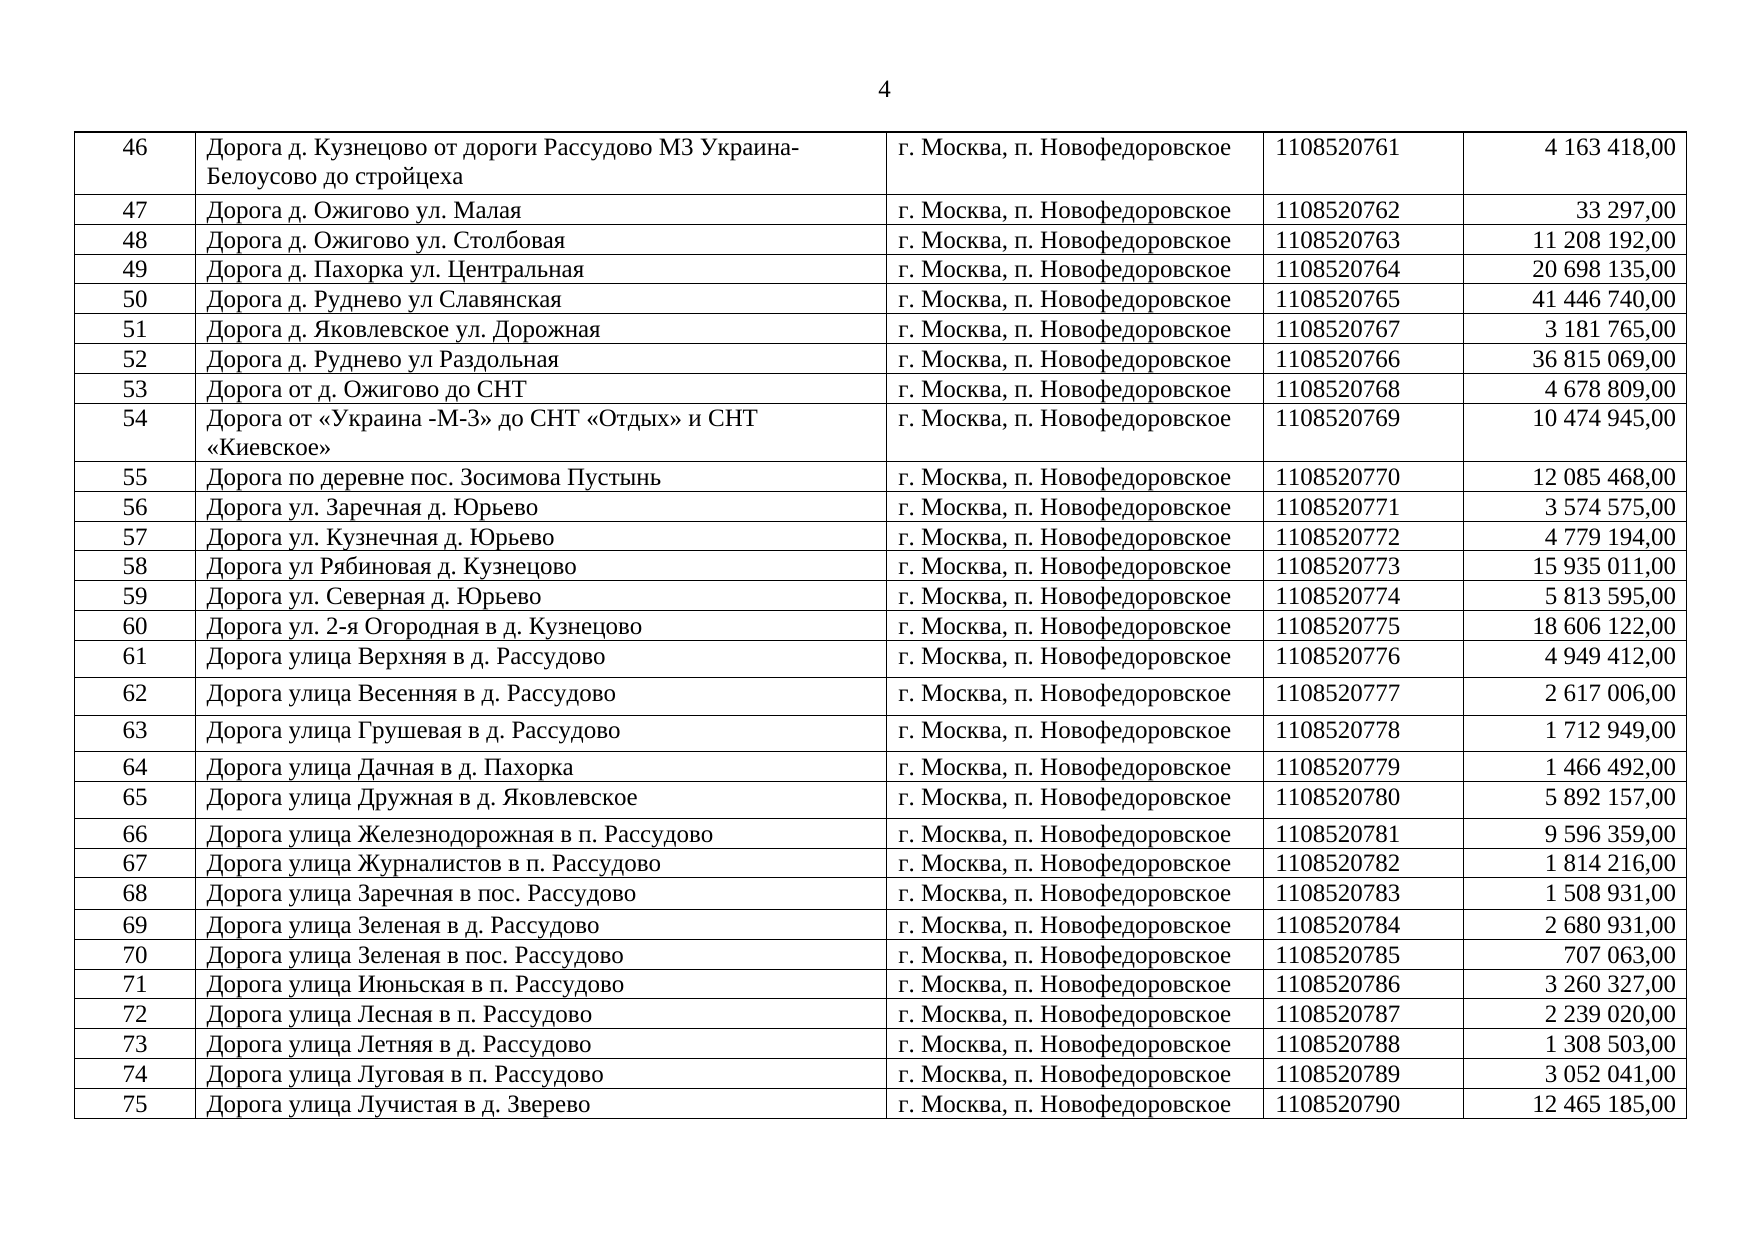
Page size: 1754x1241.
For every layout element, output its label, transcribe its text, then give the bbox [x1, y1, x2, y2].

table_cell 74 [75, 1059, 195, 1088]
table_cell 1 814 216,00 [1464, 849, 1686, 877]
table_cell г. Москва, п. Новофедоровское [887, 284, 1263, 313]
table_cell г. Москва, п. Новофедоровское [887, 374, 1263, 402]
table_cell Дорога ул. Заречная д. Юрьево [196, 492, 886, 521]
table_cell 707 063,00 [1464, 940, 1686, 968]
table_cell 48 [75, 225, 195, 253]
table_cell 1108520780 [1264, 782, 1463, 818]
table_cell 67 [75, 849, 195, 877]
table_cell 73 [75, 1029, 195, 1058]
table_cell 51 [75, 314, 195, 343]
table_cell 1108520779 [1264, 752, 1463, 781]
table_cell 1108520786 [1264, 970, 1463, 998]
table_cell 5 813 595,00 [1464, 581, 1686, 610]
table_cell 1108520761 [1264, 133, 1463, 194]
table_cell 50 [75, 284, 195, 313]
table_cell 1108520778 [1264, 716, 1463, 751]
table_cell 1108520768 [1264, 374, 1463, 402]
table_cell 11 208 192,00 [1464, 225, 1686, 253]
table_cell 4 163 418,00 [1464, 133, 1686, 194]
table_cell г. Москва, п. Новофедоровское [887, 225, 1263, 253]
table_cell 3 260 327,00 [1464, 970, 1686, 998]
table_cell 1 466 492,00 [1464, 752, 1686, 781]
table_cell г. Москва, п. Новофедоровское [887, 752, 1263, 781]
table_cell 41 446 740,00 [1464, 284, 1686, 313]
table_cell г. Москва, п. Новофедоровское [887, 940, 1263, 968]
table_cell г. Москва, п. Новофедоровское [887, 404, 1263, 461]
table_cell 1 308 503,00 [1464, 1029, 1686, 1058]
table_cell 9 596 359,00 [1464, 819, 1686, 847]
table_cell 55 [75, 462, 195, 491]
table_cell Дорога улица Летняя в д. Рассудово [196, 1029, 886, 1058]
table_cell 3 181 765,00 [1464, 314, 1686, 343]
table_cell 58 [75, 551, 195, 580]
table_cell 1108520777 [1264, 678, 1463, 714]
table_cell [887, 1089, 1263, 1118]
table_cell г. Москва, п. Новофедоровское [887, 819, 1263, 847]
table_cell Дорога улица Грушевая в д. Рассудово [196, 716, 886, 751]
table_cell 52 [75, 344, 195, 373]
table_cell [887, 133, 1263, 194]
table_cell 4 949 412,00 [1464, 641, 1686, 677]
table_cell Дорога улица Журналистов в п. Рассудово [196, 849, 886, 877]
table_cell 71 [75, 970, 195, 998]
table_cell Дорога д. Руднево ул Славянская [196, 284, 886, 313]
table_cell 18 606 122,00 [1464, 611, 1686, 640]
table_cell Дорога улица Зеленая в пос. Рассудово [196, 940, 886, 968]
table_cell г. Москва, п. Новофедоровское [887, 782, 1263, 818]
table_cell 57 [75, 522, 195, 550]
table_cell г. Москва, п. Новофедоровское [887, 878, 1263, 909]
table_cell 5 892 157,00 [1464, 782, 1686, 818]
table_cell 1108520764 [1264, 255, 1463, 283]
table_cell 1108520775 [1264, 611, 1463, 640]
table_cell Дорога д. Яковлевское ул. Дорожная [196, 314, 886, 343]
table_cell 1108520774 [1264, 581, 1463, 610]
table_cell 36 815 069,00 [1464, 344, 1686, 373]
table_cell г. Москва, п. Новофедоровское [887, 999, 1263, 1028]
table_cell 1108520781 [1264, 819, 1463, 847]
table_cell 75 [75, 1089, 195, 1118]
table_cell 33 297,00 [1464, 195, 1686, 224]
table_cell 3 574 575,00 [1464, 492, 1686, 521]
table_cell г. Москва, п. Новофедоровское [887, 522, 1263, 550]
table_cell Дорога ул. 2-я Огородная в д. Кузнецово [196, 611, 886, 640]
table_cell 20 698 135,00 [1464, 255, 1686, 283]
table_cell Дорога д. Ожигово ул. Малая [196, 195, 886, 224]
table_cell г. Москва, п. Новофедоровское [887, 678, 1263, 714]
table_cell 62 [75, 678, 195, 714]
table_cell Дорога ул. Северная д. Юрьево [196, 581, 886, 610]
table_cell Дорога д. Пахорка ул. Центральная [196, 255, 886, 283]
table_cell Дорога по деревне пос. Зосимова Пустынь [196, 462, 886, 491]
table_cell г. Москва, п. Новофедоровское [887, 551, 1263, 580]
table_cell 2 239 020,00 [1464, 999, 1686, 1028]
table_cell г. Москва, п. Новофедоровское [887, 344, 1263, 373]
table_cell 60 [75, 611, 195, 640]
table_cell г. Москва, п. Новофедоровское [887, 492, 1263, 521]
table_cell г. Москва, п. Новофедоровское [887, 1059, 1263, 1088]
table_cell 1108520788 [1264, 1029, 1463, 1058]
table_cell 59 [75, 581, 195, 610]
table_cell Дорога от д. Ожигово до СНТ [196, 374, 886, 402]
table_cell 1108520762 [1264, 195, 1463, 224]
table_cell г. Москва, п. Новофедоровское [887, 255, 1263, 283]
table_cell 65 [75, 782, 195, 818]
table_cell г. Москва, п. Новофедоровское [887, 462, 1263, 491]
table_cell г. Москва, п. Новофедоровское [887, 970, 1263, 998]
table_cell 2 617 006,00 [1464, 678, 1686, 714]
table_cell Дорога улица Лесная в п. Рассудово [196, 999, 886, 1028]
table_cell 47 [75, 195, 195, 224]
table_cell Дорога улица Дачная в д. Пахорка [196, 752, 886, 781]
table_cell 49 [75, 255, 195, 283]
table_cell 72 [75, 999, 195, 1028]
table_cell Дорога улица Луговая в п. Рассудово [196, 1059, 886, 1088]
table_cell Дорога д. Руднево ул Раздольная [196, 344, 886, 373]
table_cell г. Москва, п. Новофедоровское [887, 910, 1263, 939]
table_cell 1108520784 [1264, 910, 1463, 939]
table_cell 70 [75, 940, 195, 968]
table_cell 69 [75, 910, 195, 939]
table_cell 61 [75, 641, 195, 677]
table_cell 1108520767 [1264, 314, 1463, 343]
table_cell 1108520787 [1264, 999, 1463, 1028]
table_cell Дорога улица Железнодорожная в п. Рассудово [196, 819, 886, 847]
table_cell г. Москва, п. Новофедоровское [887, 716, 1263, 751]
table_cell г. Москва, п. Новофедоровское [887, 641, 1263, 677]
table_cell г. Москва, п. Новофедоровское [887, 581, 1263, 610]
table_cell 1108520782 [1264, 849, 1463, 877]
table_cell 1108520783 [1264, 878, 1463, 909]
table_cell Дорога улица Зеленая в д. Рассудово [196, 910, 886, 939]
table_cell 1108520771 [1264, 492, 1463, 521]
table_cell 1108520790 [1264, 1089, 1463, 1118]
table_cell 1108520772 [1264, 522, 1463, 550]
table_cell 68 [75, 878, 195, 909]
table_cell 1108520766 [1264, 344, 1463, 373]
table_cell 15 935 011,00 [1464, 551, 1686, 580]
table_cell 64 [75, 752, 195, 781]
table_cell 1108520770 [1264, 462, 1463, 491]
table_cell 1108520765 [1264, 284, 1463, 313]
table_cell 1108520769 [1264, 404, 1463, 461]
table_cell 3 052 041,00 [1464, 1059, 1686, 1088]
table_cell Дорога улица Лучистая в д. Зверево [196, 1089, 886, 1118]
table_cell Дорога ул. Кузнечная д. Юрьево [196, 522, 886, 550]
table_cell Дорога улица Весенняя в д. Рассудово [196, 678, 886, 714]
table_cell 63 [75, 716, 195, 751]
table_cell 2 680 931,00 [1464, 910, 1686, 939]
table_cell 66 [75, 819, 195, 847]
table_cell г. Москва, п. Новофедоровское [887, 1029, 1263, 1058]
table_cell г. Москва, п. Новофедоровское [887, 195, 1263, 224]
table_cell г. Москва, п. Новофедоровское [887, 849, 1263, 877]
table_cell 53 [75, 374, 195, 402]
table_cell Дорога д. Ожигово ул. Столбовая [196, 225, 886, 253]
table_cell 12 085 468,00 [1464, 462, 1686, 491]
table_cell 10 474 945,00 [1464, 404, 1686, 461]
table_cell 1108520763 [1264, 225, 1463, 253]
table_cell Дорога улица Июньская в п. Рассудово [196, 970, 886, 998]
table_cell 4 678 809,00 [1464, 374, 1686, 402]
table_cell 1 712 949,00 [1464, 716, 1686, 751]
table_cell Дорога ул Рябиновая д. Кузнецово [196, 551, 886, 580]
table_cell 1 508 931,00 [1464, 878, 1686, 909]
table_cell Дорога улица Верхняя в д. Рассудово [196, 641, 886, 677]
table_cell 4 779 194,00 [1464, 522, 1686, 550]
table_cell 56 [75, 492, 195, 521]
table_cell 1108520785 [1264, 940, 1463, 968]
table_cell 46 [75, 133, 195, 194]
table_cell Дорога д. Кузнецово от дороги Рассудово М3 Украина-Белоусово до стройцеха [196, 133, 886, 194]
table_cell г. Москва, п. Новофедоровское [887, 611, 1263, 640]
table_cell 1108520789 [1264, 1059, 1463, 1088]
table_cell Дорога от «Украина -М-3» до СНТ «Отдых» и СНТ «Киевское» [196, 404, 886, 461]
table_cell Дорога улица Дружная в д. Яковлевское [196, 782, 886, 818]
table_cell Дорога улица Заречная в пос. Рассудово [196, 878, 886, 909]
table_cell 1108520773 [1264, 551, 1463, 580]
table_cell г. Москва, п. Новофедоровское [887, 314, 1263, 343]
table_cell 12 465 185,00 [1464, 1089, 1686, 1118]
table_cell 1108520776 [1264, 641, 1463, 677]
table_cell 54 [75, 404, 195, 461]
